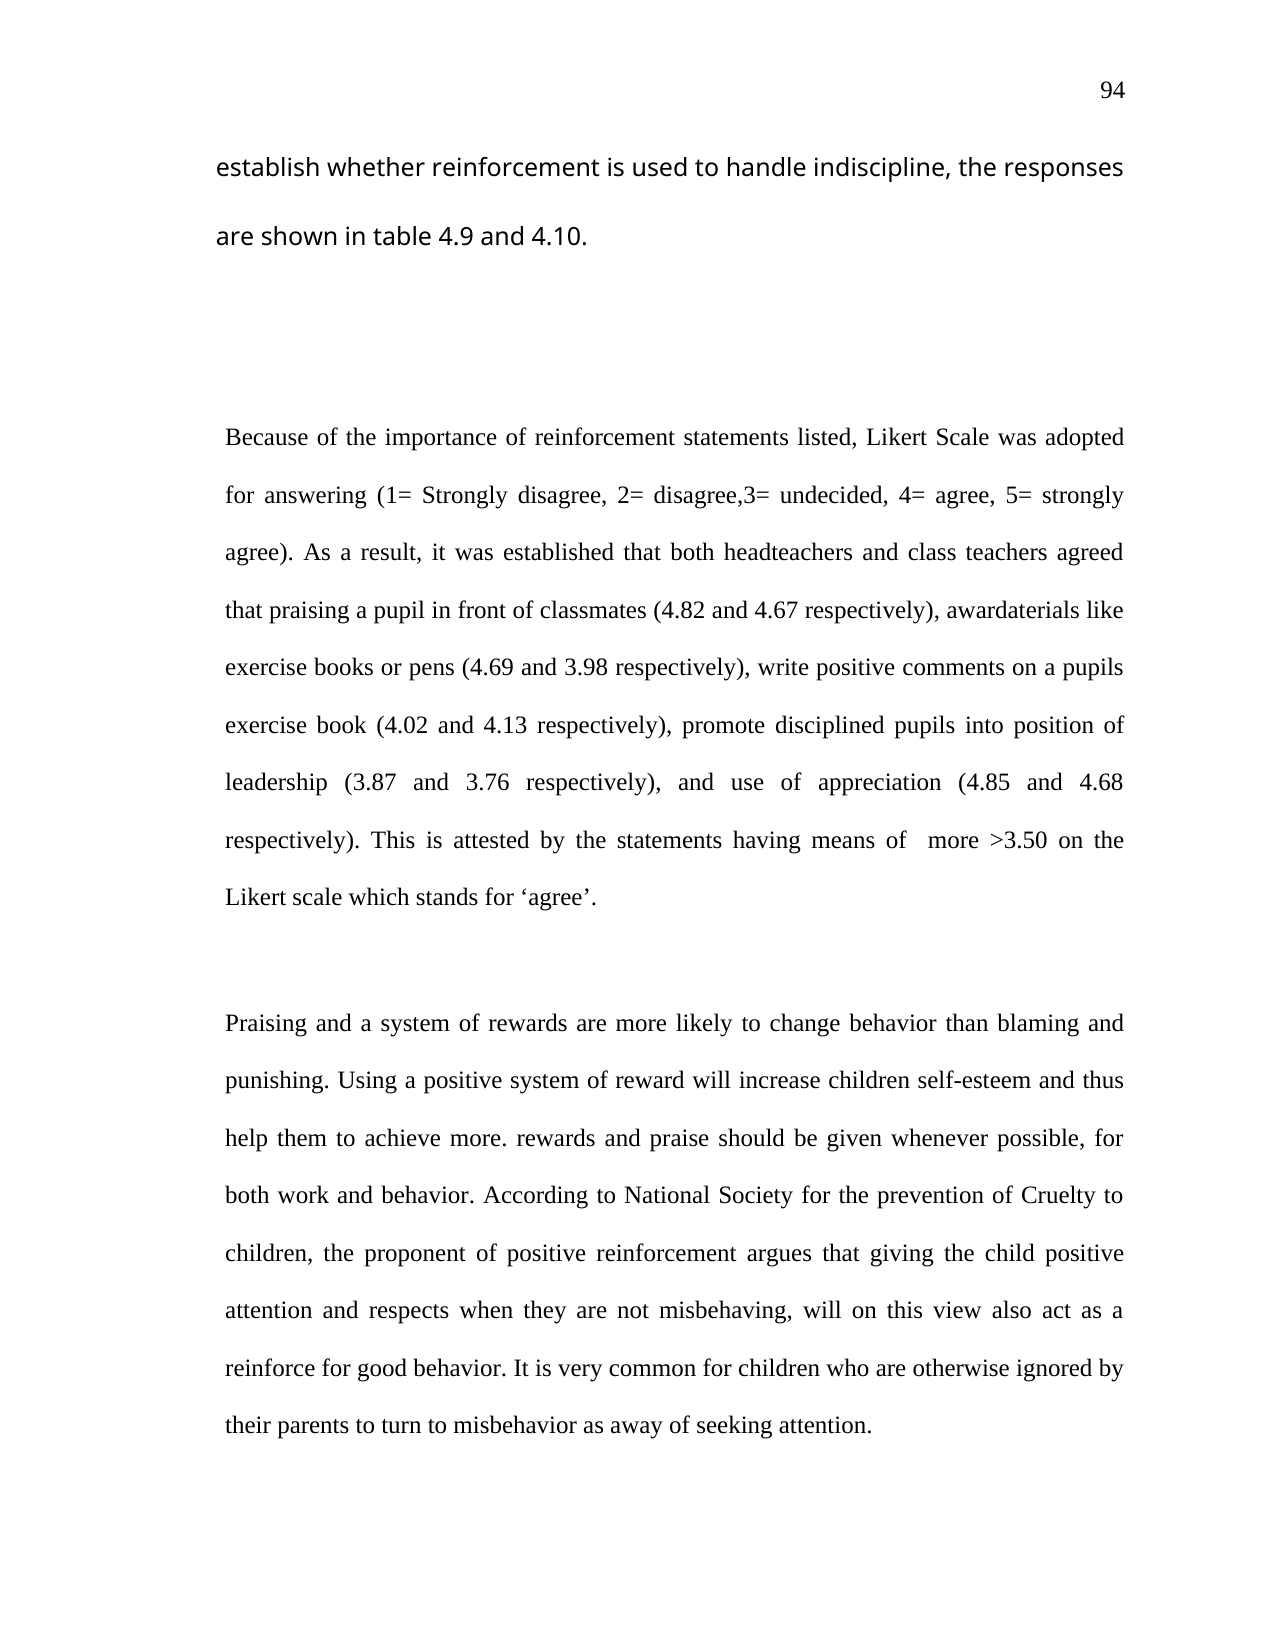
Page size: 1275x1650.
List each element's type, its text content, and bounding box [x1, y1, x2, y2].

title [216, 150, 1125, 252]
text Because of the importance of reinforcement statements listed, Likert Scale was adopted for answering (1= Strongly disagree, 2= disagree,3= undecided, 4= agree, 5= strongly agree). As a result, it was established that both headteachers and class teachers agreed that praising a pupil in front of classmates (4.82 and 4.67 respectively), awardaterials like exercise books or pens (4.69 and 3.98 respectively), write positive comments on a pupils exercise book (4.02 and 4.13 respectively), promote disciplined pupils into position of leadership (3.87 and 3.76 respectively), and use of appreciation (4.85 and 4.68 respectively). This is attested by the statements having means of more >3.50 on the Likert scale which stands for ‘agree’. [225, 422, 1125, 911]
text Praising and a system of rewards are more likely to change behavior than blaming and punishing. Using a positive system of reward will increase children self-esteem and thus help them to achieve more. rewards and praise should be given whenever possible, for both work and behavior. According to National Society for the prevention of Cruelty to children, the proponent of positive reinforcement argues that giving the child positive attention and respects when they are not misbehaving, will on this view also act as a reinforce for good behavior. It is very common for children who are otherwise ignored by their parents to turn to misbehavior as away of seeking attention. [225, 1008, 1125, 1439]
